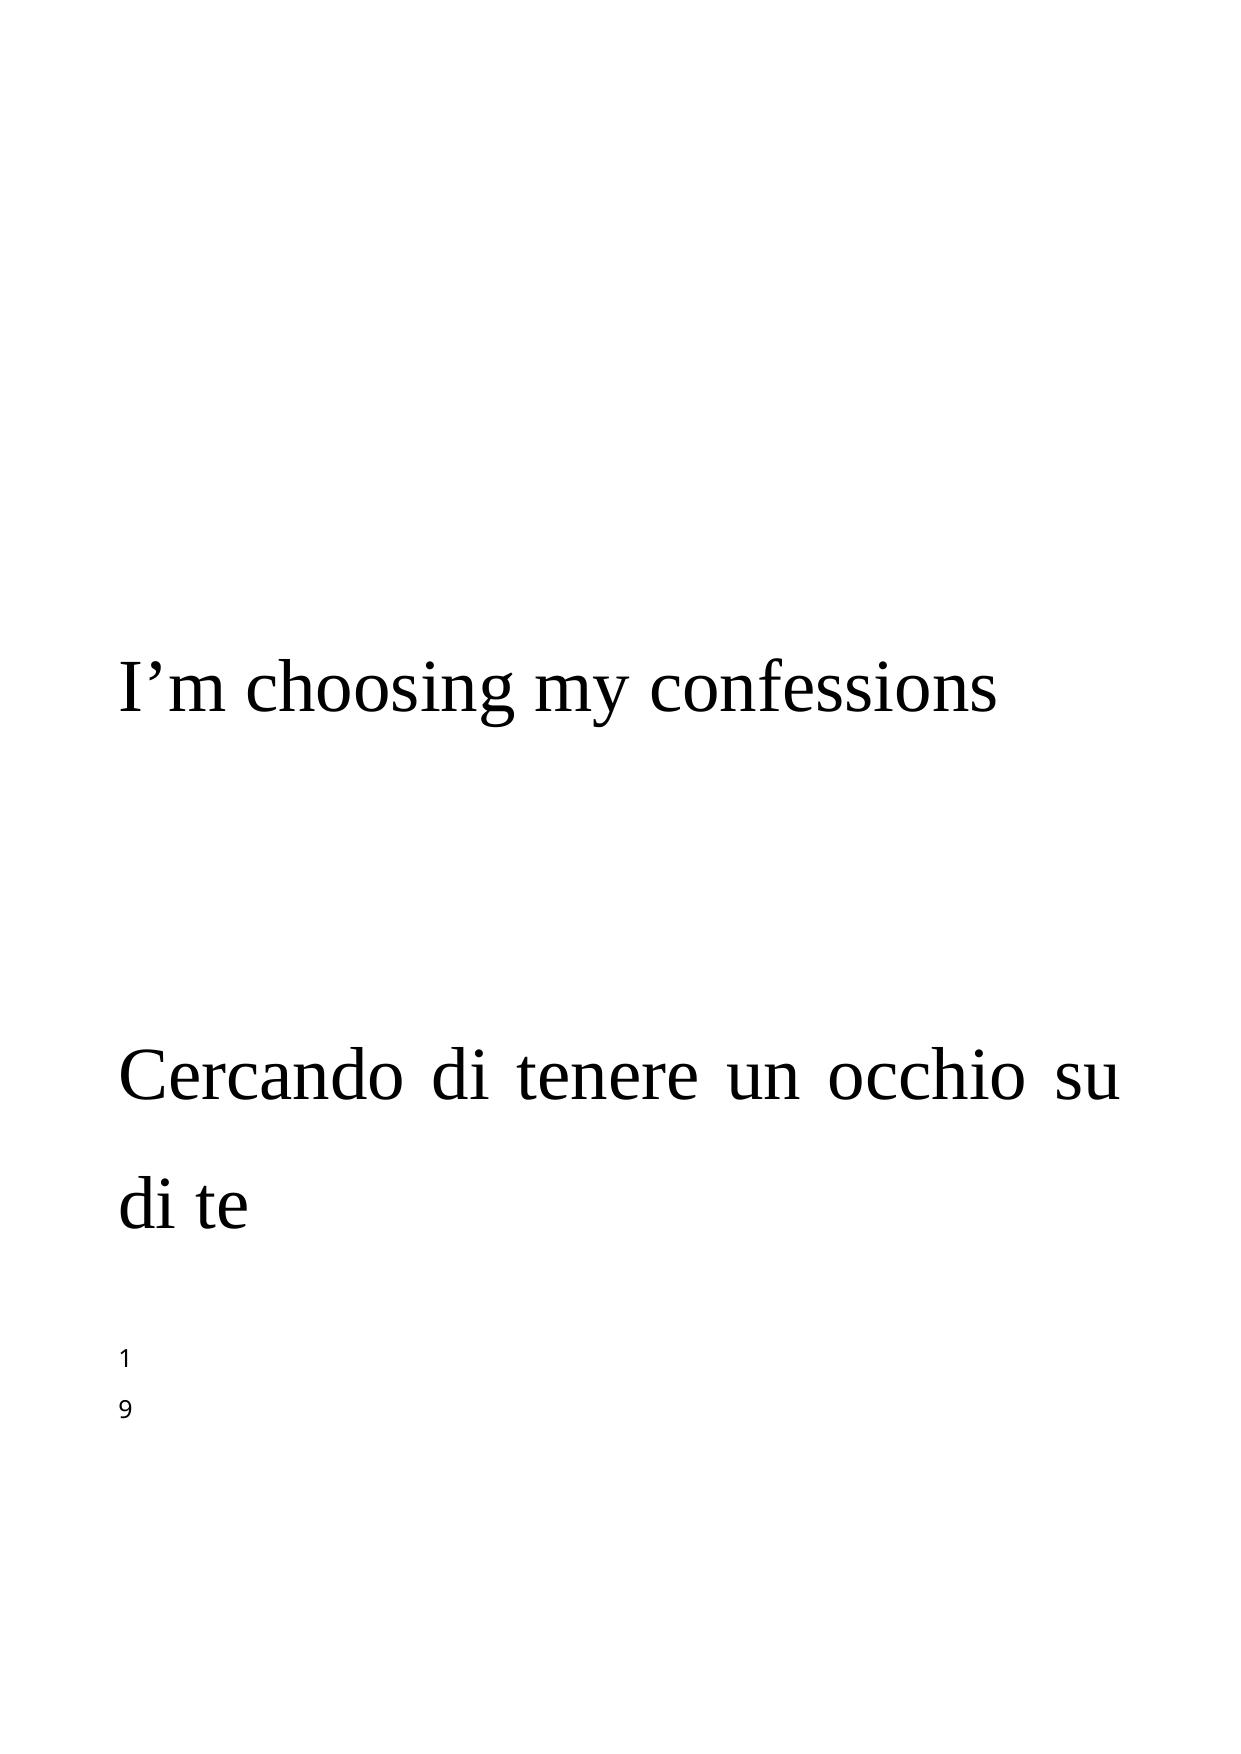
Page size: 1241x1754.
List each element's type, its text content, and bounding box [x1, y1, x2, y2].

text Cercando di tenere un occhio su di te [118, 1029, 1122, 1244]
text I’m choosing my confessions [118, 641, 1122, 727]
